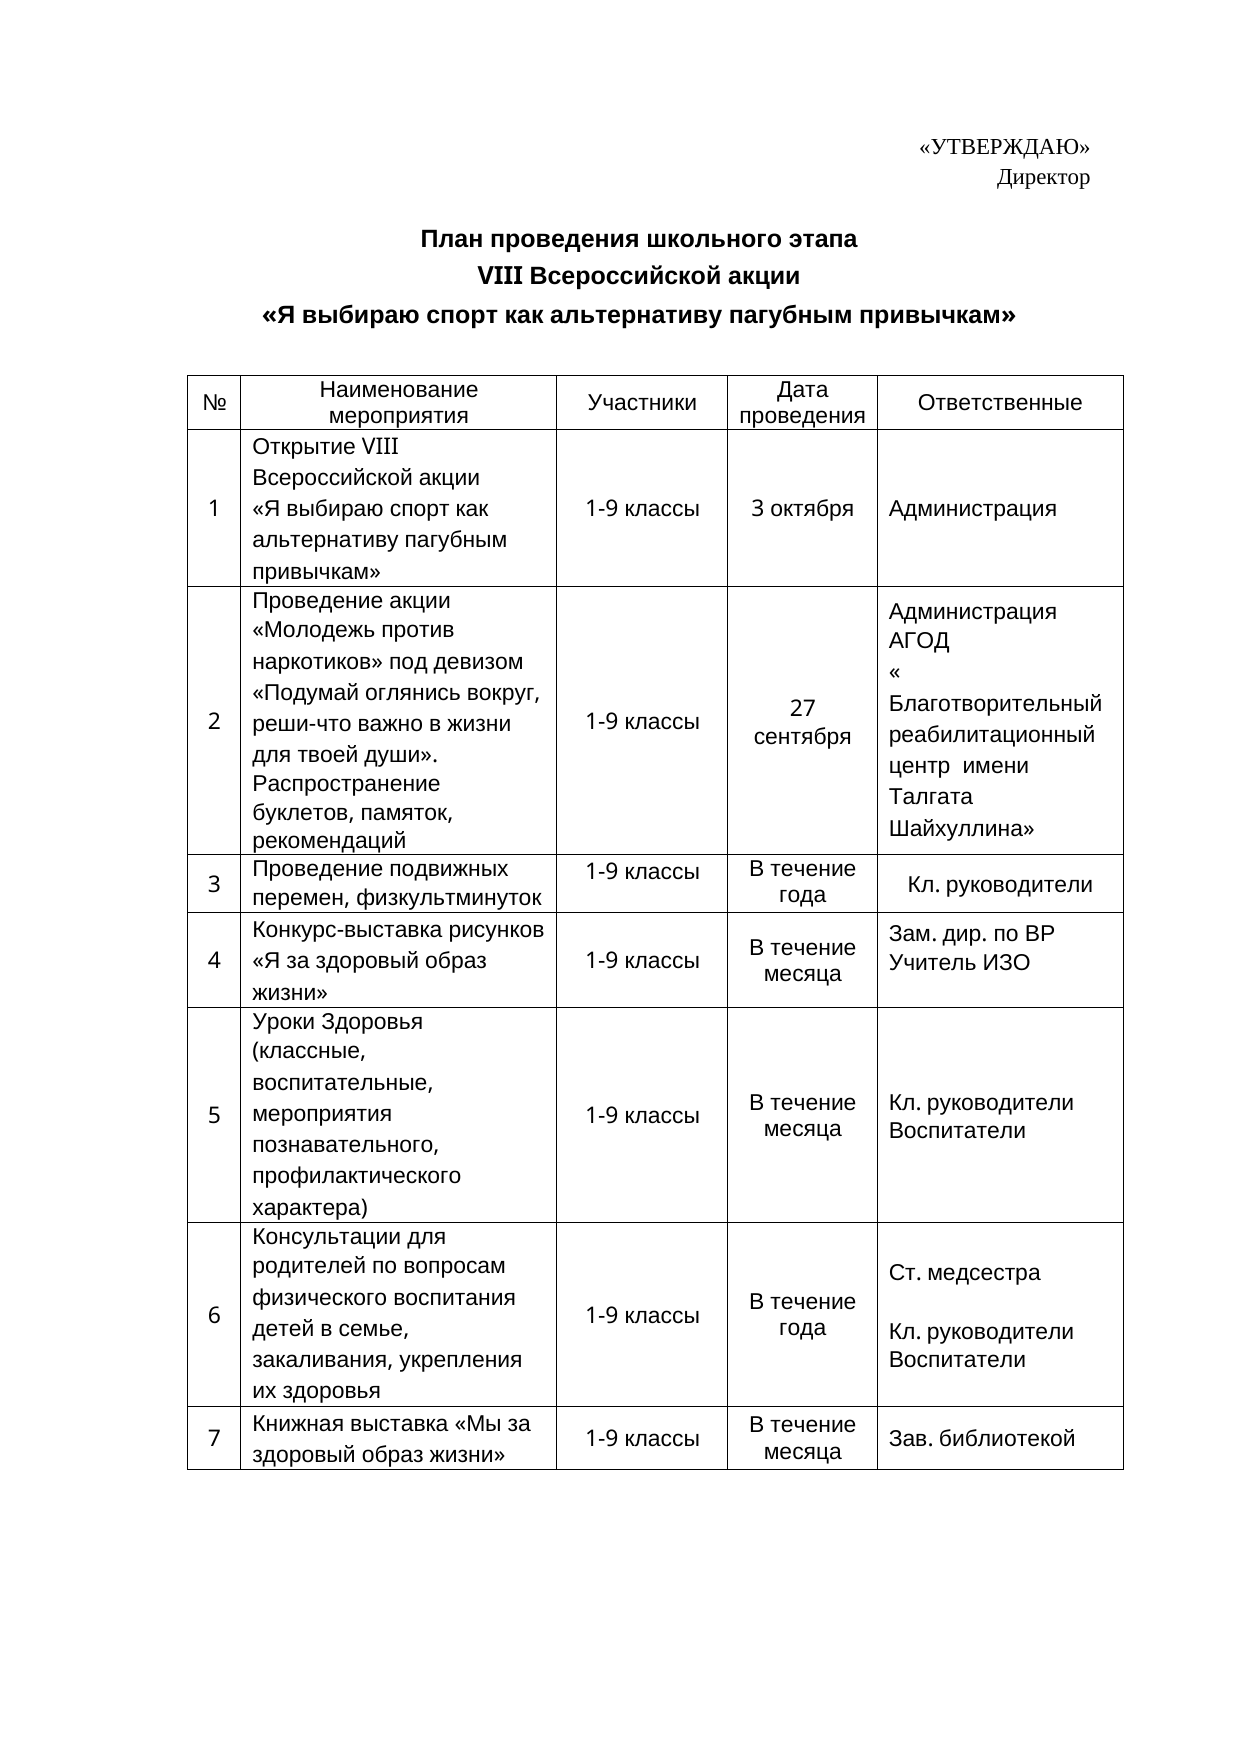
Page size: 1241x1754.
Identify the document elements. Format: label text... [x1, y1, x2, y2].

text Директор [187, 163, 1090, 189]
table_cell 1-9 классы [557, 1223, 727, 1406]
table_cell 3 октября [728, 430, 877, 586]
table_cell 1 [188, 430, 240, 586]
table_cell 3 [188, 855, 240, 912]
table_cell 1-9 классы [557, 587, 727, 853]
text «Я выбираю спорт как альтернативу пагубным привычкам» [187, 297, 1090, 331]
table_cell 1-9 классы [557, 913, 727, 1007]
table_cell Ст. медсестра Кл. руководители Воспитатели [878, 1223, 1123, 1406]
table_cell В течение месяца [728, 1407, 877, 1469]
table_cell 4 [188, 913, 240, 1007]
table_cell В течение года [728, 855, 877, 912]
table_cell 1-9 классы [557, 430, 727, 586]
table_cell Открытие VIII Всероссийской акции «Я выбираю спорт как альтернативу пагубным привычкам» [241, 430, 556, 586]
table_header № [188, 376, 240, 429]
table_cell 27 сентября [728, 587, 877, 853]
table_cell Администрация АГОД «Благотворительный реабилитационный центр имени Талгата Шайхуллина» [878, 587, 1123, 853]
text План проведения школьного этапа [187, 223, 1090, 252]
table_cell Кл. руководители Воспитатели [878, 1008, 1123, 1222]
table_cell В течение месяца [728, 1008, 877, 1222]
table_cell Кл. руководители [878, 855, 1123, 912]
text «УТВЕРЖДАЮ» [187, 133, 1090, 159]
table_cell Проведение подвижных перемен, физкультминуток [241, 855, 556, 912]
table_header Дата проведения [728, 376, 877, 429]
table_header Ответственные [878, 376, 1123, 429]
table_cell Конкурс-выставка рисунков «Я за здоровый образ жизни» [241, 913, 556, 1007]
table_cell Уроки Здоровья (классные, воспитательные, мероприятия познавательного, профилактического характера) [241, 1008, 556, 1222]
table_cell 5 [188, 1008, 240, 1222]
table_cell Зам. дир. по ВР Учитель ИЗО [878, 913, 1123, 1007]
text VIII Всероссийской акции [187, 257, 1090, 291]
table_cell 2 [188, 587, 240, 853]
table_cell 6 [188, 1223, 240, 1406]
table_cell Администрация [878, 430, 1123, 586]
table_header Участники [557, 376, 727, 429]
table_cell Зав. библиотекой [878, 1407, 1123, 1469]
table_cell 1-9 классы [557, 855, 727, 912]
table_cell Консультации для родителей по вопросам физического воспитания детей в семье, закаливания, укрепления их здоровья [241, 1223, 556, 1406]
table_cell 7 [188, 1407, 240, 1469]
table_cell Проведение акции «Молодежь против наркотиков» под девизом «Подумай оглянись вокруг, реши-что важно в жизни для твоей души». Распространение буклетов, памяток, рекомендаций [241, 587, 556, 853]
table_header Наименование мероприятия [241, 376, 556, 429]
table_cell Книжная выставка «Мы за здоровый образ жизни» [241, 1407, 556, 1469]
table_cell 1-9 классы [557, 1008, 727, 1222]
table_cell В течение месяца [728, 913, 877, 1007]
table_cell В течение года [728, 1223, 877, 1406]
table_cell 1-9 классы [557, 1407, 727, 1469]
